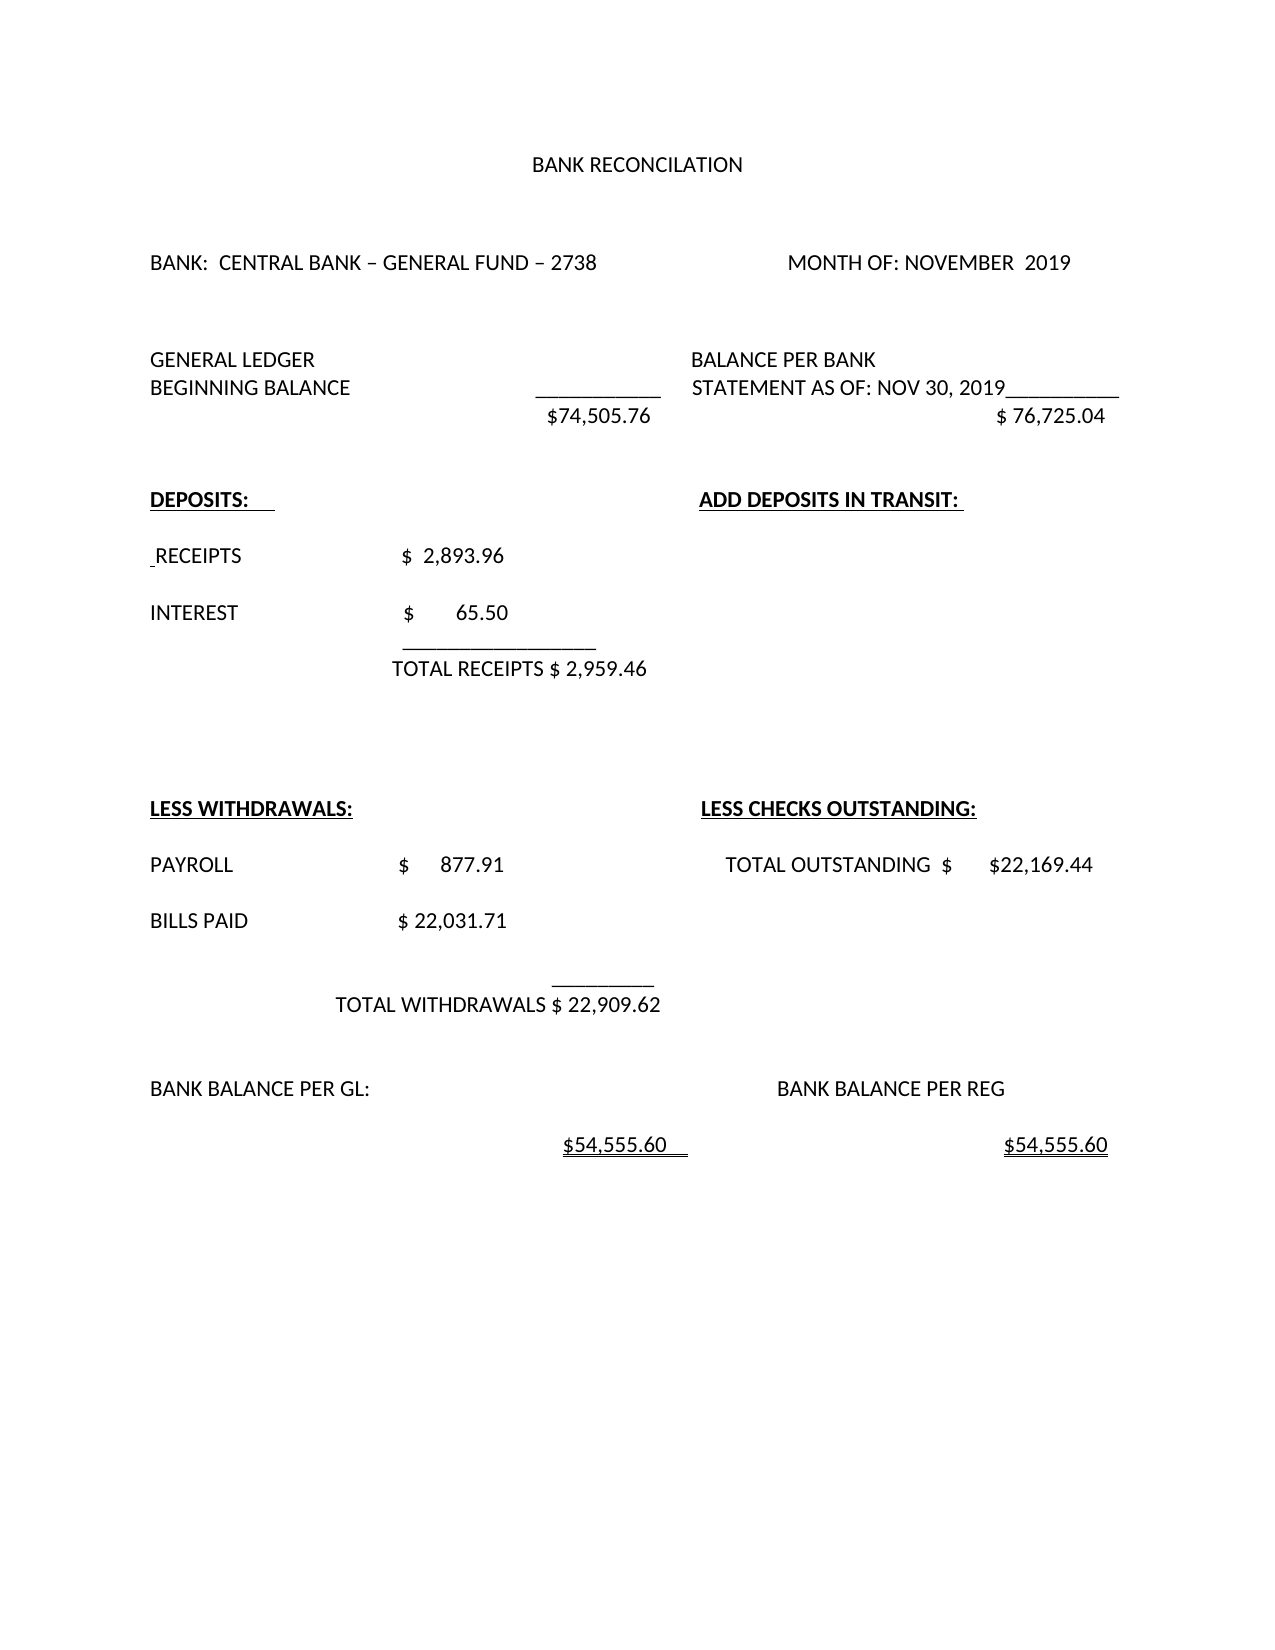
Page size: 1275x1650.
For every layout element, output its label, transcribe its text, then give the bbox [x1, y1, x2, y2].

text $74,505.76 $ 76,725.04 [150, 401, 1125, 429]
text $54,555.60 $54,555.60 [150, 1130, 1125, 1158]
text BANK BALANCE PER GL: BANK BALANCE PER REG [150, 1074, 1125, 1102]
text GENERAL LEDGER BALANCE PER BANK [150, 345, 1125, 373]
text _________________ [150, 626, 1125, 654]
text TOTAL RECEIPTS $ 2,959.46 [150, 654, 1125, 682]
text PAYROLL $ 877.91 TOTAL OUTSTANDING $ $22,169.44 [150, 850, 1125, 878]
text _________ [150, 962, 1125, 990]
text INTEREST $ 65.50 [150, 598, 1125, 626]
text RECEIPTS $ 2,893.96 [150, 542, 1125, 569]
text TOTAL WITHDRAWALS $ 22,909.62 [150, 990, 1125, 1018]
text LESS WITHDRAWALS: LESS CHECKS OUTSTANDING: [150, 794, 1125, 822]
text BANK RECONCILATION [150, 150, 1125, 178]
text BANK: CENTRAL BANK – GENERAL FUND – 2738 MONTH OF: NOVEMBER 2019 [150, 248, 1125, 276]
text BEGINNING BALANCE ___________ STATEMENT AS OF: NOV 30, 2019__________ [150, 373, 1125, 401]
text DEPOSITS: ADD DEPOSITS IN TRANSIT: [150, 486, 1125, 513]
text BILLS PAID $ 22,031.71 [150, 906, 1125, 934]
